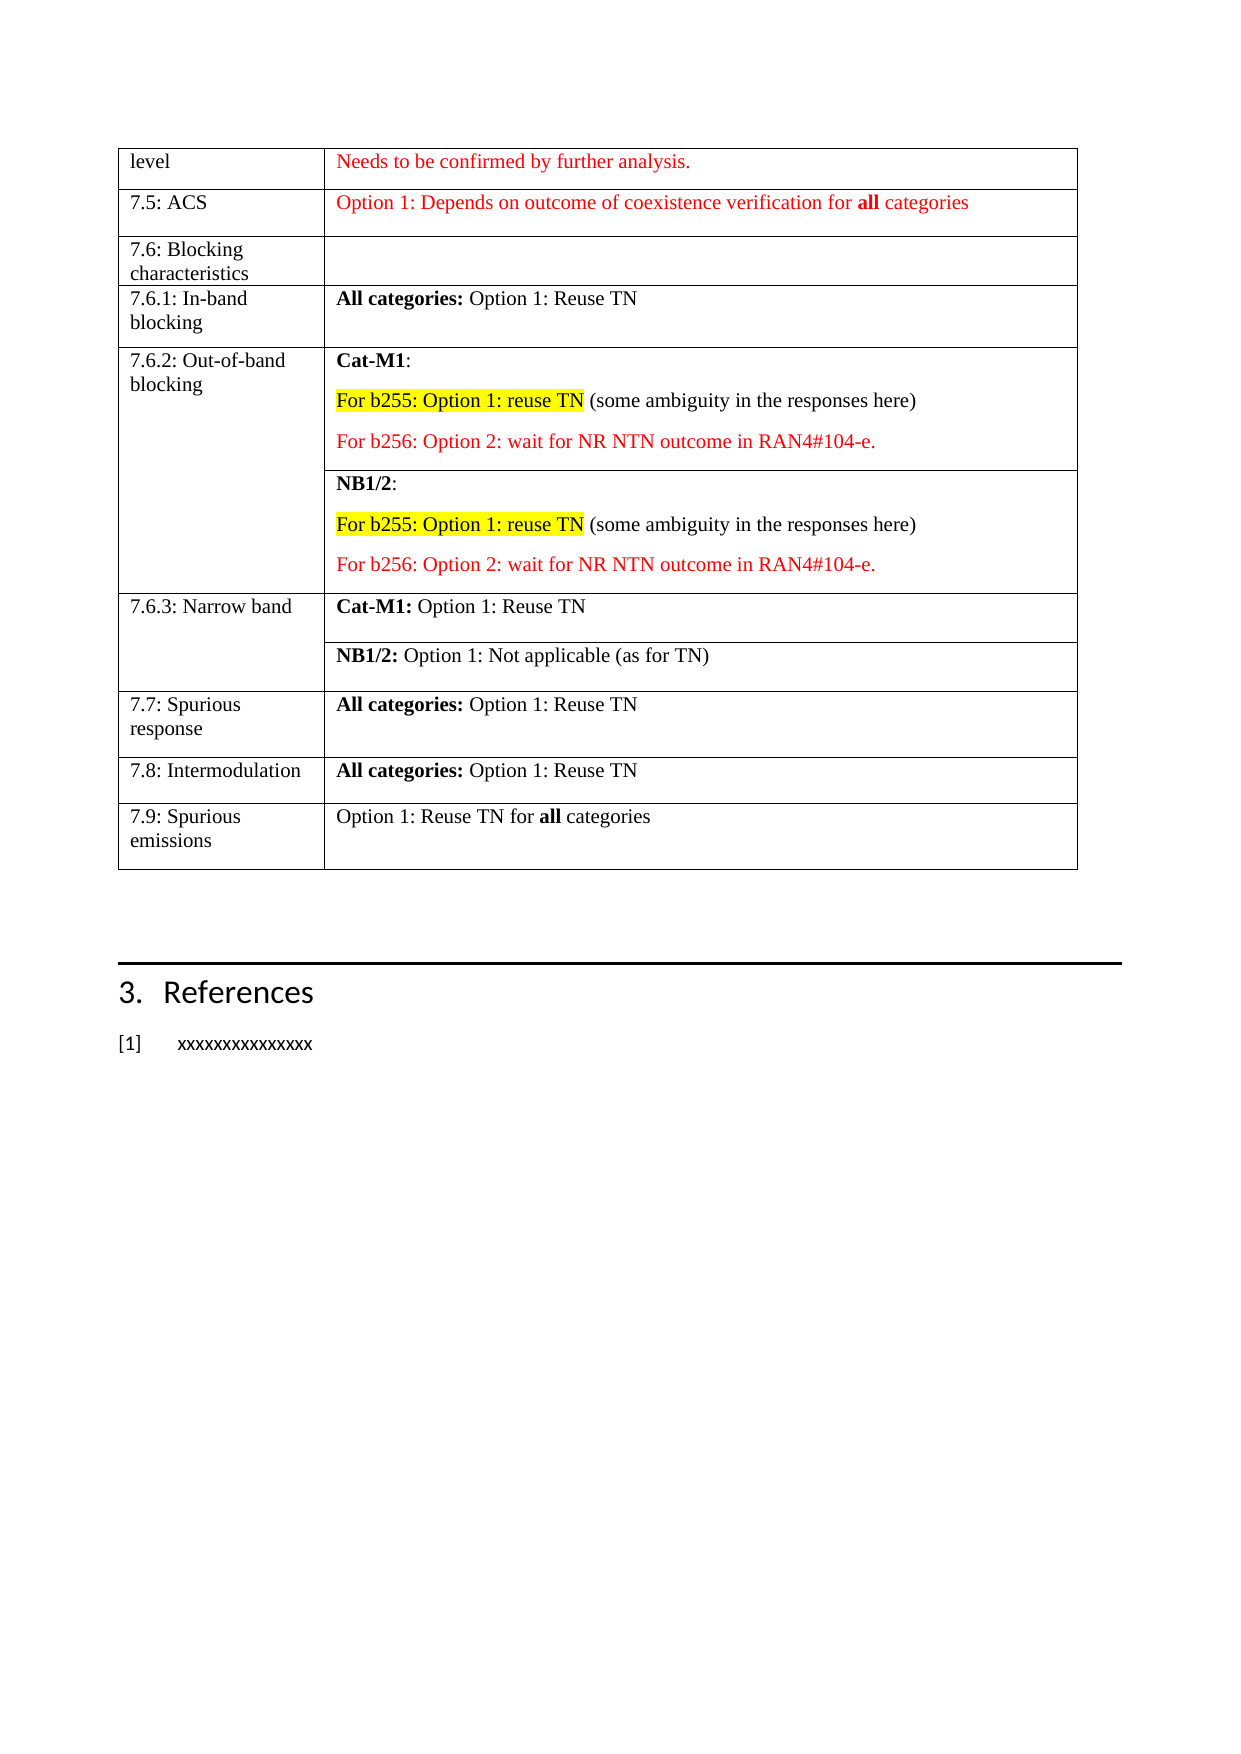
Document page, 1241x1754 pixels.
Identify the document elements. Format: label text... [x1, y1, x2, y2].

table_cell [325, 149, 1077, 189]
table_cell [325, 237, 1077, 285]
table_cell 7.7: Spurious response [119, 692, 324, 757]
table_cell All categories: Option 1: Reuse TN [325, 692, 1077, 757]
table_cell Cat-M1: Option 1: Reuse TN [325, 594, 1077, 642]
table_cell Option 1: Reuse TN for all categories [325, 804, 1077, 869]
table_cell Option 1: Depends on outcome of coexistence verification for all categories [325, 190, 1077, 236]
subtitle References [118, 965, 1122, 1012]
table_cell 7.5: ACS [119, 190, 324, 236]
text [1] xxxxxxxxxxxxxxx [118, 1031, 1122, 1056]
table_cell NB1/2: For b255: Option 1: reuse TN (some ambiguity in the responses here) For b256: Option 2: wait for NR NTN outcome in RAN4#104-e. [325, 471, 1077, 593]
table_cell 7.9: Spurious emissions [119, 804, 324, 869]
table_cell 7.6.1: In-band blocking [119, 286, 324, 347]
table_cell NB1/2: Option 1: Not applicable (as for TN) [325, 643, 1077, 691]
table_cell All categories: Option 1: Reuse TN [325, 758, 1077, 803]
table_cell Cat-M1: For b255: Option 1: reuse TN (some ambiguity in the responses here) For b256: Option 2: wait for NR NTN outcome in RAN4#104-e. [325, 348, 1077, 470]
table_cell 7.6.2: Out-of-band blocking [119, 348, 324, 593]
table_cell All categories: Option 1: Reuse TN [325, 286, 1077, 347]
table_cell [119, 149, 324, 189]
table_cell 7.6.3: Narrow band [119, 594, 324, 691]
table_cell 7.6: Blocking characteristics [119, 237, 324, 285]
table_cell 7.8: Intermodulation [119, 758, 324, 803]
